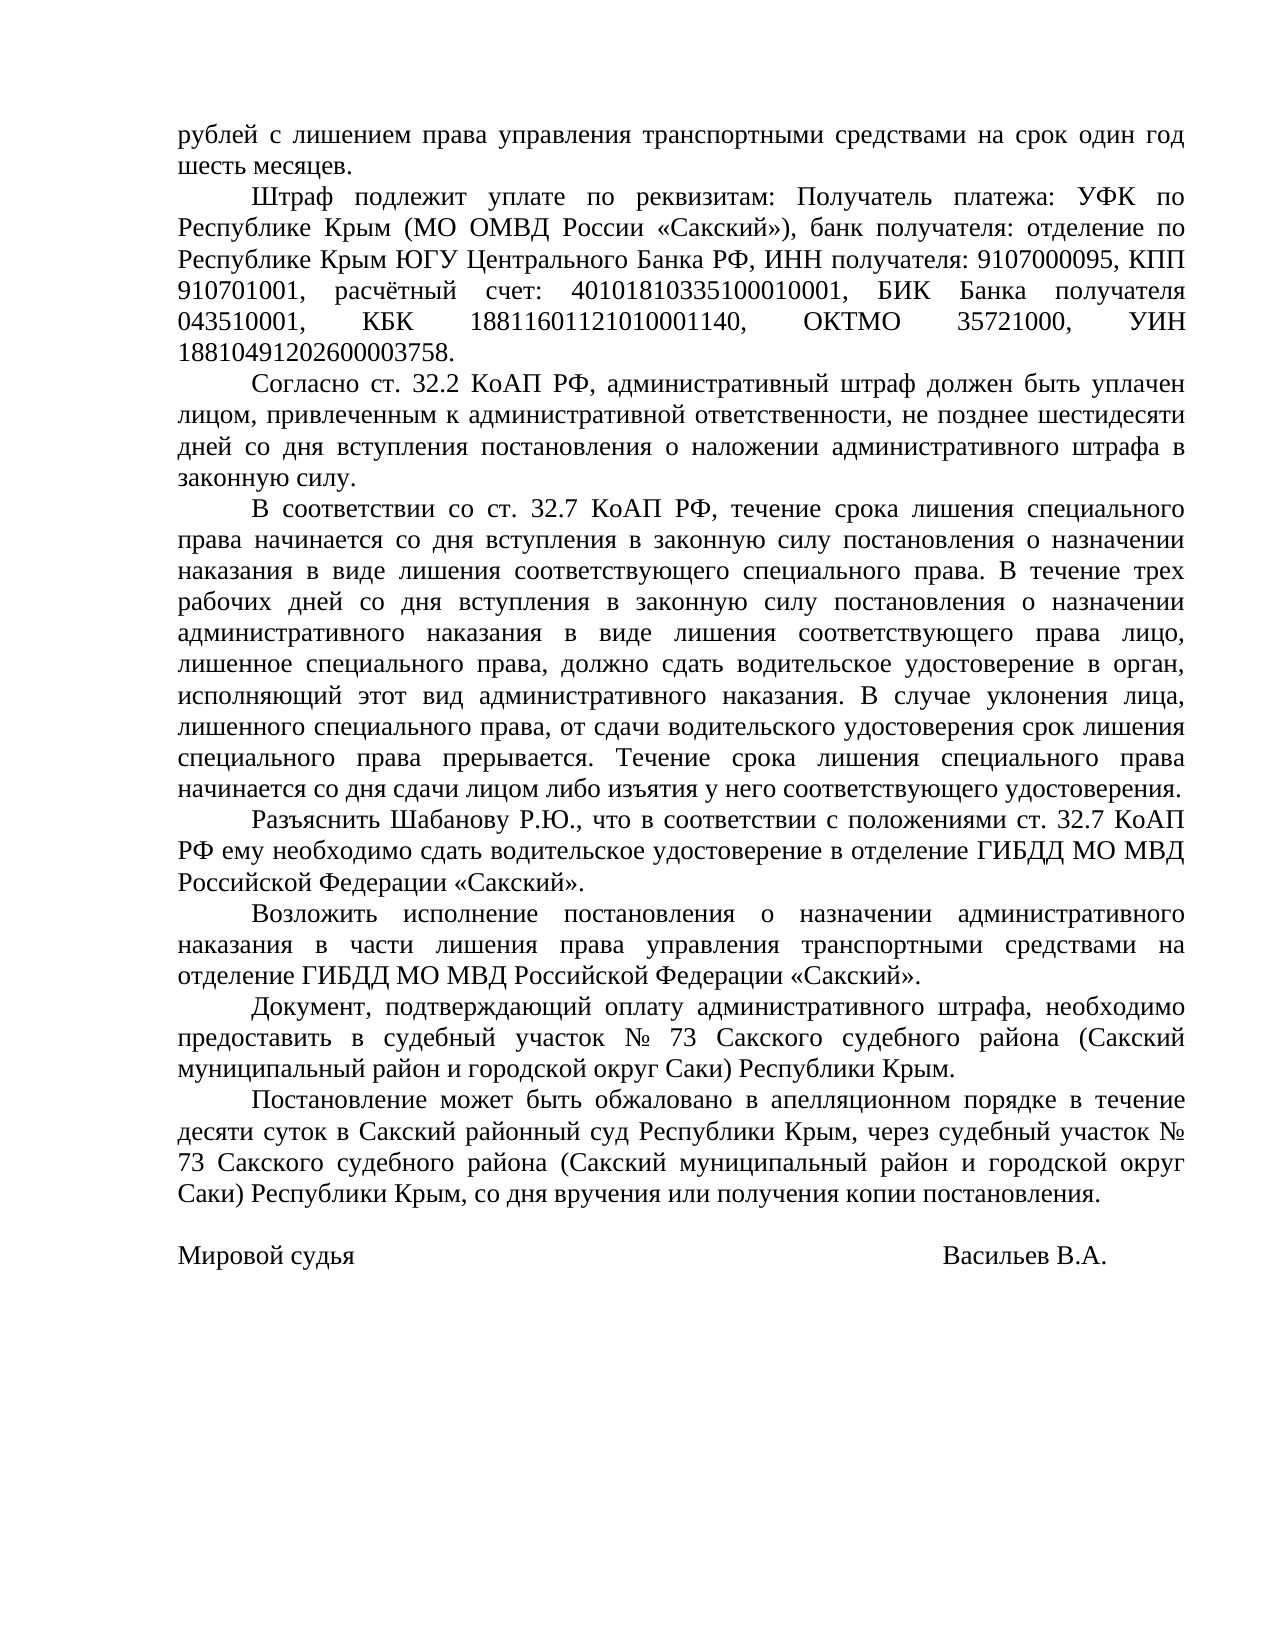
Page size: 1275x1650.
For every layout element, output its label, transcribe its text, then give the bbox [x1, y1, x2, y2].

text Постановление может быть обжаловано в апелляционном порядке в течение десяти суток в Сакский районный суд Республики Крым, через судебный участок № 73 Сакского судебного района (Сакский муниципальный район и городской округ Саки) Республики Крым, со дня вручения или получения копии постановления. [177, 1084, 1186, 1208]
text Согласно ст. 32.2 КоАП РФ, административный штраф должен быть уплачен лицом, привлеченным к административной ответственности, не позднее шестидесяти дней со дня вступления постановления о наложении административного штрафа в законную силу. [177, 367, 1186, 492]
text Мировой судья Васильев В.А. [177, 1239, 1186, 1271]
text В соответствии со ст. 32.7 КоАП РФ, течение срока лишения специального права начинается со дня вступления в законную силу постановления о назначении наказания в виде лишения соответствующего специального права. В течение трех рабочих дней со дня вступления в законную силу постановления о назначении административного наказания в виде лишения соответствующего права лицо, лишенное специального права, должно сдать водительское удостоверение в орган, исполняющий этот вид административного наказания. В случае уклонения лица, лишенного специального права, от сдачи водительского удостоверения срок лишения специального права прерывается. Течение срока лишения специального права начинается со дня сдачи лицом либо изъятия у него соответствующего удостоверения. [177, 492, 1186, 803]
text Разъяснить Шабанову Р.Ю., что в соответствии с положениями ст. 32.7 КоАП РФ ему необходимо сдать водительское удостоверение в отделение ГИБДД МО МВД Российской Федерации «Сакский». [177, 803, 1186, 897]
text Штраф подлежит уплате по реквизитам: Получатель платежа: УФК по Республике Крым (МО ОМВД России «Сакский»), банк получателя: отделение по Республике Крым ЮГУ Центрального Банка РФ, ИНН получателя: 9107000095, КПП 910701001, расчётный счет: 40101810335100010001, БИК Банка получателя 043510001, КБК 18811601121010001140, ОКТМО 35721000, УИН 18810491202600003758. [177, 180, 1186, 367]
text Возложить исполнение постановления о назначении административного наказания в части лишения права управления транспортными средствами на отделение ГИБДД МО МВД Российской Федерации «Сакский». [177, 897, 1186, 990]
text Документ, подтверждающий оплату административного штрафа, необходимо предоставить в судебный участок № 73 Сакского судебного района (Сакский муниципальный район и городской округ Саки) Республики Крым. [177, 990, 1186, 1084]
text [177, 118, 1186, 180]
